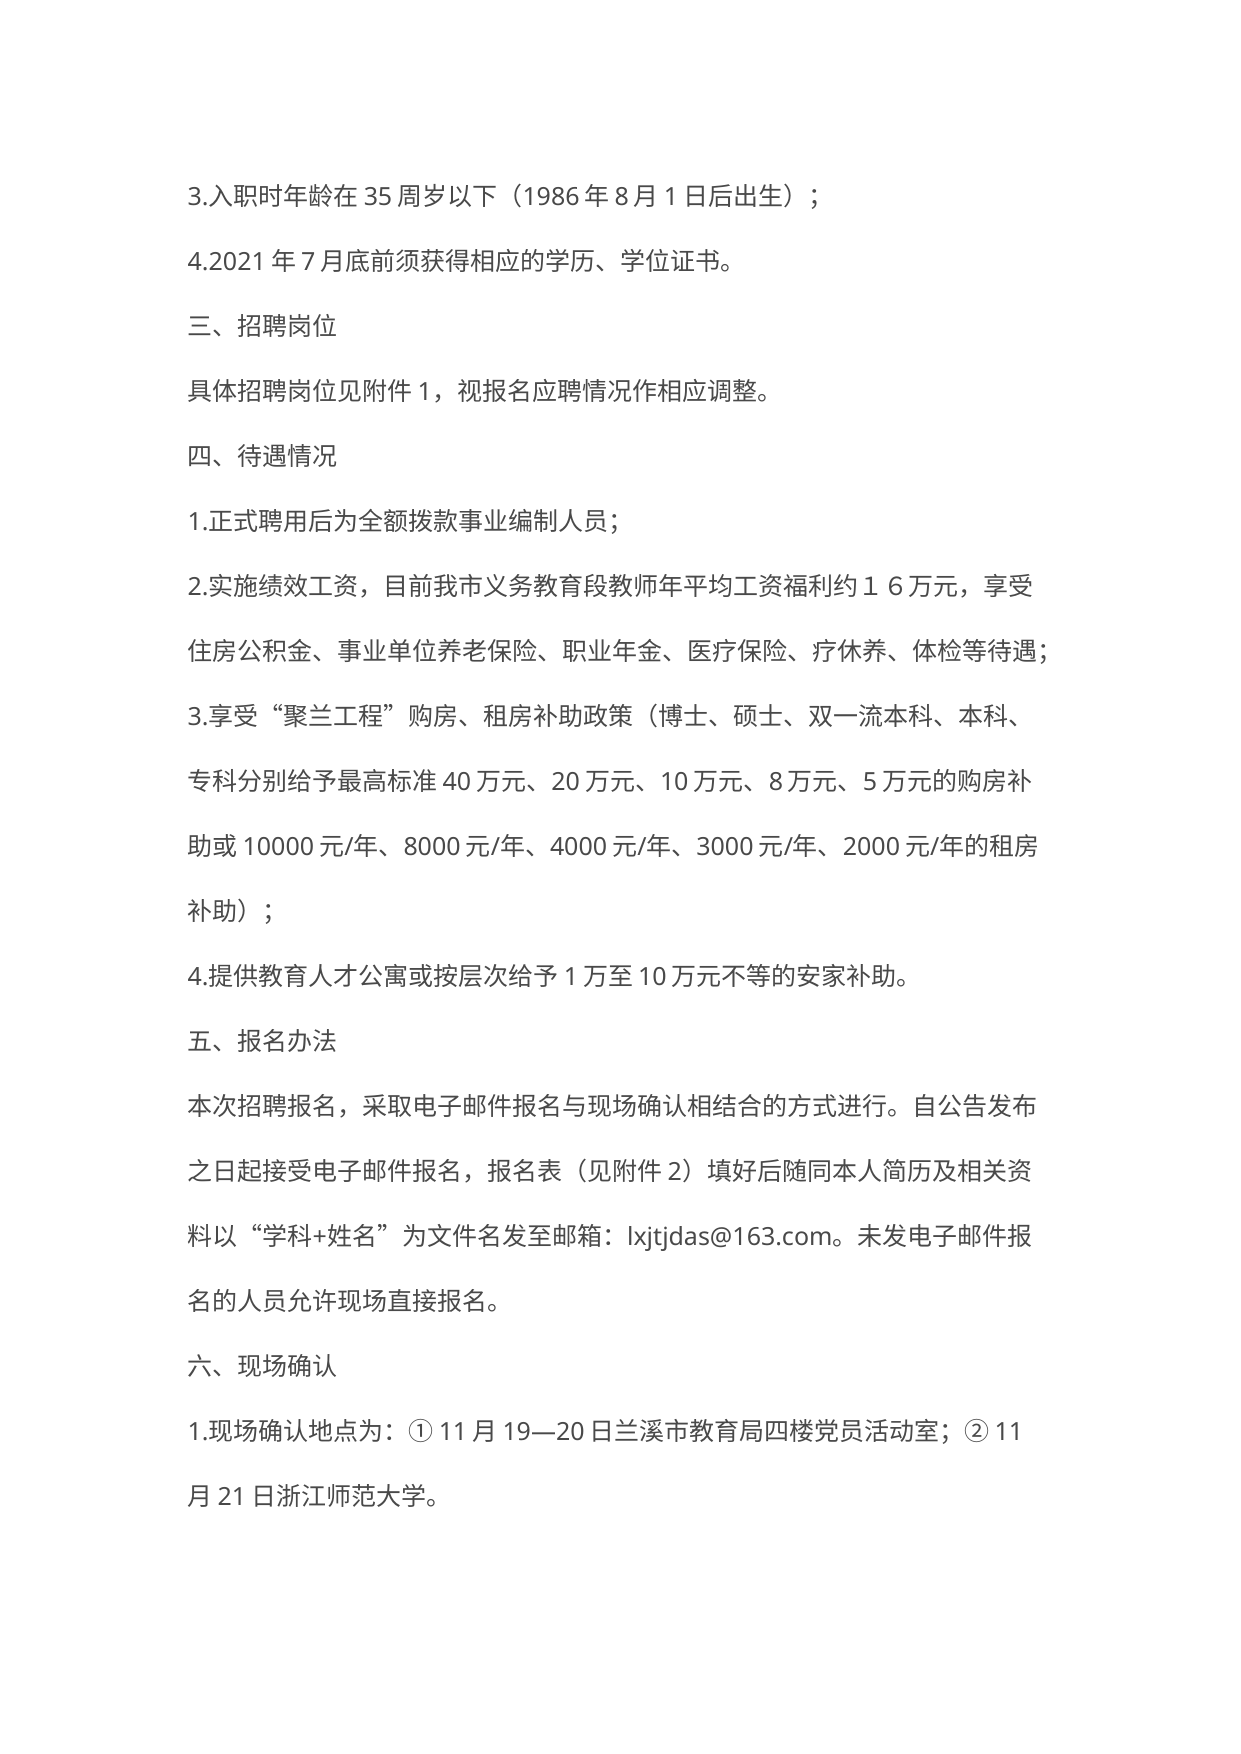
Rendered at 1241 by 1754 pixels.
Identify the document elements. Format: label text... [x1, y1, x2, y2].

text 1.正式聘用后为全额拨款事业编制人员； [187, 487, 1053, 552]
text 3.享受“聚兰工程”购房、租房补助政策（博士、硕士、双一流本科、本科、专科分别给予最高标准40万元、20万元、10万元、8万元、5万元的购房补助或10000元/年、8000元/年、4000元/年、3000元/年、2000元/年的租房补助）； [187, 682, 1053, 942]
text 四、待遇情况 [187, 422, 1053, 487]
text 具体招聘岗位见附件1，视报名应聘情况作相应调整。 [187, 357, 1053, 422]
text 五、报名办法 [187, 1007, 1053, 1072]
text 3.入职时年龄在35周岁以下（1986年8月1日后出生）； [187, 162, 1053, 227]
text 4.提供教育人才公寓或按层次给予1万至10万元不等的安家补助。 [187, 942, 1053, 1007]
text 2.实施绩效工资，目前我市义务教育段教师年平均工资福利约１６万元，享受住房公积金、事业单位养老保险、职业年金、医疗保险、疗休养、体检等待遇； [187, 552, 1053, 682]
text 4.2021年7月底前须获得相应的学历、学位证书。 [187, 227, 1053, 292]
text 六、现场确认 [187, 1332, 1053, 1397]
text 1.现场确认地点为：①11月19—20日兰溪市教育局四楼党员活动室；②11月21日浙江师范大学。 [187, 1397, 1053, 1527]
text 三、招聘岗位 [187, 292, 1053, 357]
text 本次招聘报名，采取电子邮件报名与现场确认相结合的方式进行。自公告发布之日起接受电子邮件报名，报名表（见附件2）填好后随同本人简历及相关资料以“学科+姓名”为文件名发至邮箱：lxjtjdas@163.com。未发电子邮件报名的人员允许现场直接报名。 [187, 1072, 1053, 1332]
